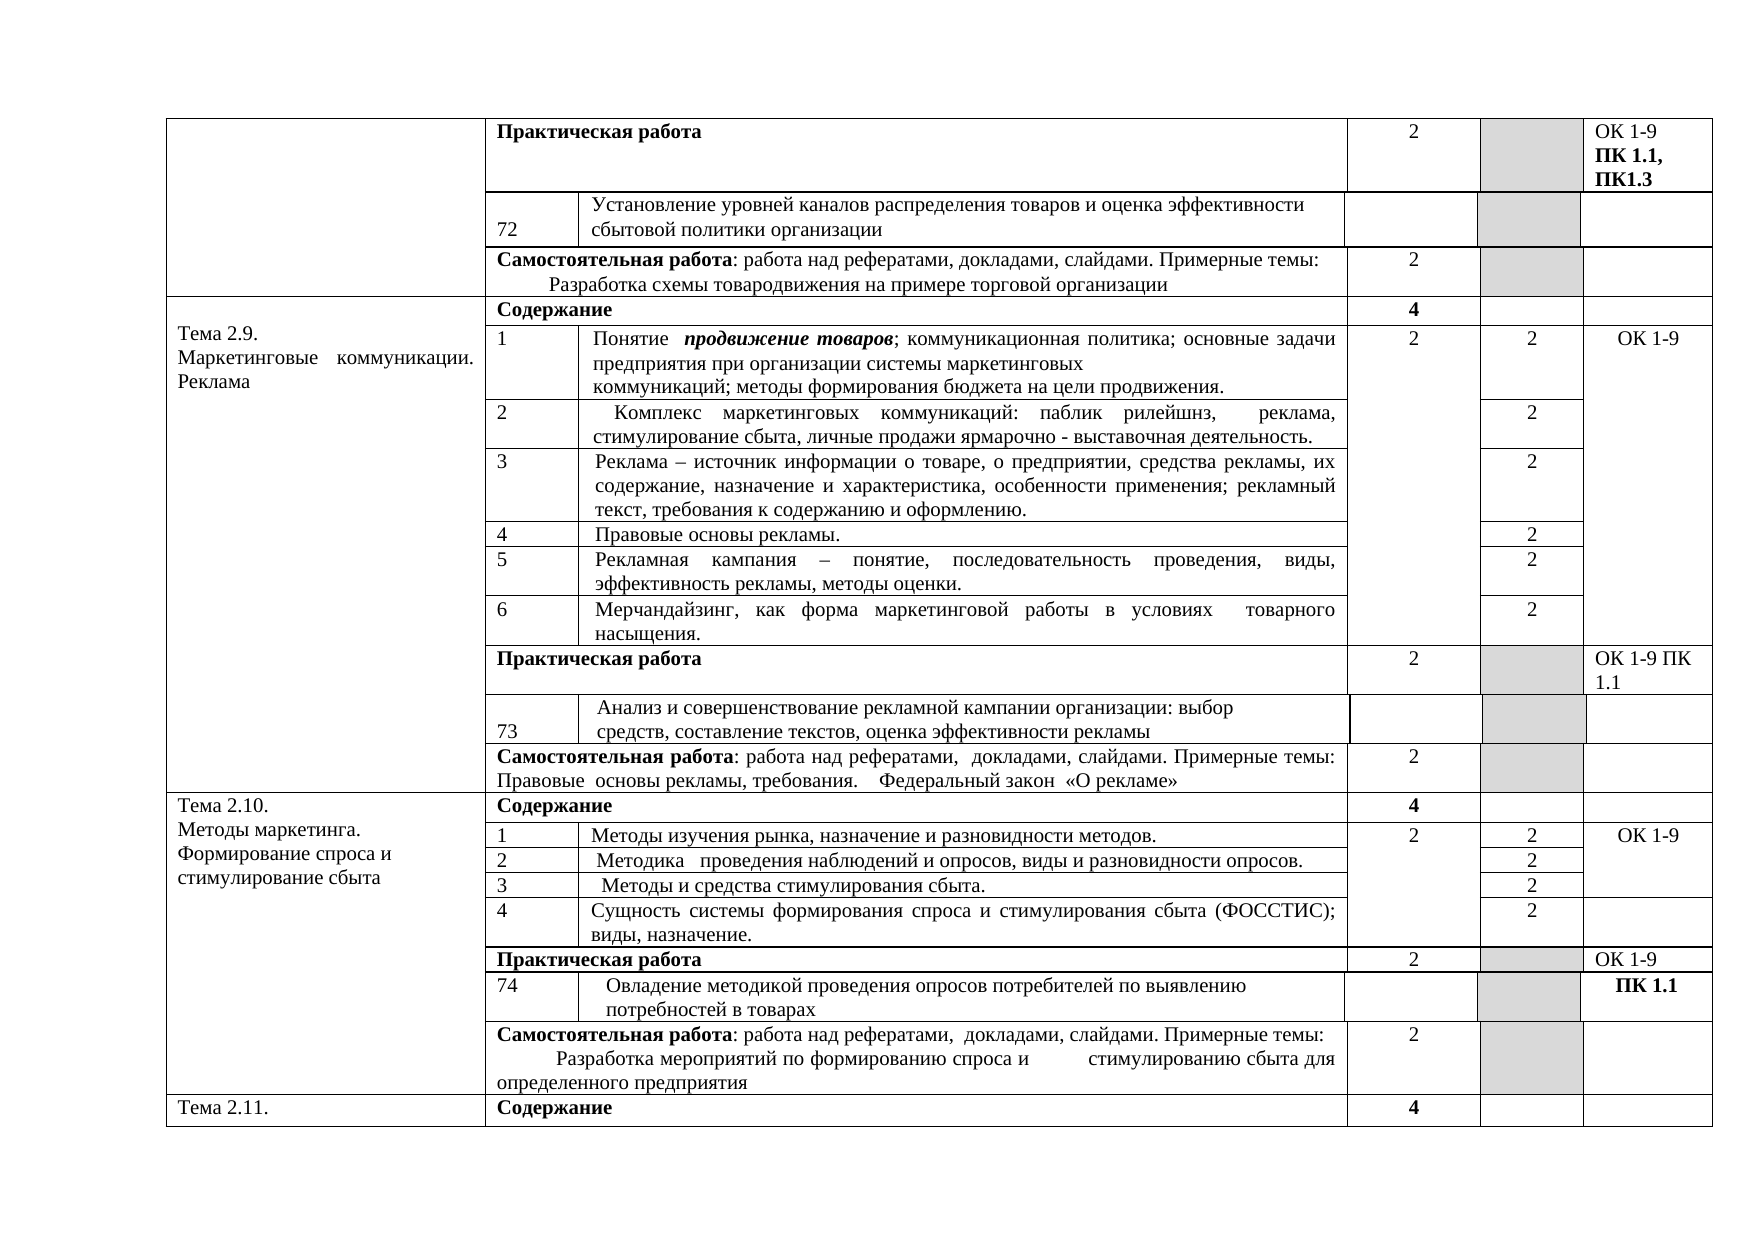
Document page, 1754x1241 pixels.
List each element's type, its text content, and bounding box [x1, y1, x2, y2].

table_cell 4 [1348, 297, 1480, 325]
table_cell Тема 2.9. Маркетинговые коммуникации. Реклама [167, 297, 485, 792]
table_cell [1345, 193, 1477, 246]
table_cell [1584, 898, 1712, 946]
table_cell Овладение методикой проведения опросов потребителей по выявлению потребностей в товарах [579, 973, 1344, 1021]
table_cell [1481, 248, 1583, 296]
table_cell [1584, 793, 1712, 822]
table_cell Анализ и совершенствование рекламной кампании организации: выбор средств, составление текстов, оценка эффективности рекламы [579, 695, 1349, 743]
table_cell 3 [486, 449, 578, 521]
table_cell ПК 1.1 [1581, 973, 1712, 1021]
table_cell Правовые основы рекламы. [579, 522, 1347, 546]
table_cell 73 [486, 695, 578, 743]
table_cell Тема 2.10. Методы маркетинга. Формирование спроса и стимулирование сбыта [167, 793, 485, 1094]
table_cell 2 [486, 400, 578, 448]
table_cell [1587, 695, 1712, 743]
table_cell [1581, 193, 1712, 246]
table_cell Реклама – источник информации о товаре, о предприятии, средства рекламы, их содержание, назначение и характеристика, особенности применения; рекламный текст, требования к содержанию и оформлению. [579, 449, 1347, 521]
table_cell 2 [1348, 1022, 1480, 1094]
table_cell 5 [486, 547, 578, 595]
table_cell 72 [486, 193, 578, 246]
table_cell [1584, 744, 1712, 792]
table_cell [1481, 744, 1583, 792]
table_cell Содержание [486, 1095, 1347, 1126]
table_cell Сущность системы формирования спроса и стимулирования сбыта (ФОССТИС); виды, назначение. [579, 898, 1347, 946]
table_cell 6 [486, 596, 578, 644]
table_cell 2 [486, 848, 578, 872]
table_cell ОК 1-9 [1584, 326, 1712, 644]
table_cell [1481, 948, 1583, 971]
table_cell 2 [1481, 326, 1583, 398]
table_cell Самостоятельная работа: работа над рефератами, докладами, слайдами. Примерные темы: Разработка мероприятий по формированию спроса и стимулированию сбыта для определенного предприятия [486, 1022, 1347, 1094]
table_cell [1481, 119, 1583, 191]
table_cell ОК 1-9 [1584, 948, 1712, 971]
table_cell Самостоятельная работа: работа над рефератами, докладами, слайдами. Примерные темы: Правовые основы рекламы, требования. Федеральный закон «О рекламе» [486, 744, 1347, 792]
table_cell Установление уровней каналов распределения товаров и оценка эффективности сбытовой политики организации [579, 193, 1344, 246]
table_cell Практическая работа [486, 119, 1347, 191]
table_cell 2 [1348, 326, 1480, 644]
table_cell Самостоятельная работа: работа над рефератами, докладами, слайдами. Примерные темы: Разработка схемы товародвижения на примере торговой организации [486, 248, 1347, 296]
table_cell 4 [1348, 1095, 1480, 1126]
table_cell 4 [486, 898, 578, 946]
table_cell 2 [1481, 873, 1583, 897]
table_cell 1 [486, 823, 578, 847]
table_cell 2 [1348, 646, 1480, 694]
table_cell Практическая работа [486, 948, 1347, 971]
table_cell 4 [1348, 793, 1480, 822]
table_cell 2 [1481, 547, 1583, 595]
table_cell 1 [486, 326, 578, 398]
table_cell Методика проведения наблюдений и опросов, виды и разновидности опросов. [579, 848, 1347, 872]
table_cell [1584, 248, 1712, 296]
table_cell [1351, 695, 1482, 743]
table_cell 2 [1481, 848, 1583, 872]
table_cell [1584, 297, 1712, 325]
table_cell 2 [1348, 119, 1480, 191]
table_cell 2 [1348, 948, 1480, 971]
table_cell ОК 1-9 [1584, 823, 1712, 897]
table_cell [1345, 973, 1477, 1021]
table_cell [1478, 973, 1580, 1021]
table_cell Методы и средства стимулирования сбыта. [579, 873, 1347, 897]
table_cell Практическая работа [486, 646, 1347, 694]
table_cell Содержание [486, 793, 1347, 822]
table_cell 2 [1348, 248, 1480, 296]
table_cell Рекламная кампания – понятие, последовательность проведения, виды, эффективность рекламы, методы оценки. [579, 547, 1347, 595]
table_cell 2 [1481, 449, 1583, 521]
table_cell 2 [1481, 400, 1583, 448]
table_cell [1481, 1095, 1583, 1126]
table_cell Мерчандайзинг, как форма маркетинговой работы в условиях товарного насыщения. [579, 596, 1347, 644]
table_cell Понятие продвижение товаров; коммуникационная политика; основные задачи предприятия при организации системы маркетинговых коммуникаций; методы формирования бюджета на цели продвижения. [579, 326, 1347, 398]
table_cell Содержание [486, 297, 1347, 325]
table_cell ОК 1-9 ПК 1.1, ПК1.3 [1584, 119, 1712, 191]
table_cell 2 [1481, 823, 1583, 847]
table_cell [1478, 193, 1580, 246]
table_cell Методы изучения рынка, назначение и разновидности методов. [579, 823, 1347, 847]
table_cell [1481, 297, 1583, 325]
table_cell 3 [486, 873, 578, 897]
table_cell 4 [486, 522, 578, 546]
table_cell 2 [1481, 898, 1583, 946]
table_cell [1584, 1095, 1712, 1126]
table_cell 2 [1481, 522, 1583, 546]
table_cell [1481, 646, 1583, 694]
table_cell [1481, 793, 1583, 822]
table_cell 74 [486, 973, 578, 1021]
table_cell [1481, 1022, 1583, 1094]
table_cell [167, 1095, 485, 1126]
table_cell 2 [1348, 823, 1480, 946]
table_cell [1584, 1022, 1712, 1094]
table_cell 2 [1348, 744, 1480, 792]
table_cell 2 [1481, 596, 1583, 644]
table_cell [1483, 695, 1586, 743]
table_cell ОК 1-9 ПК 1.1 [1584, 646, 1712, 694]
table_cell Комплекс маркетинговых коммуникаций: паблик рилейшнз, реклама, стимулирование сбыта, личные продажи ярмарочно - выставочная деятельность. [579, 400, 1347, 448]
